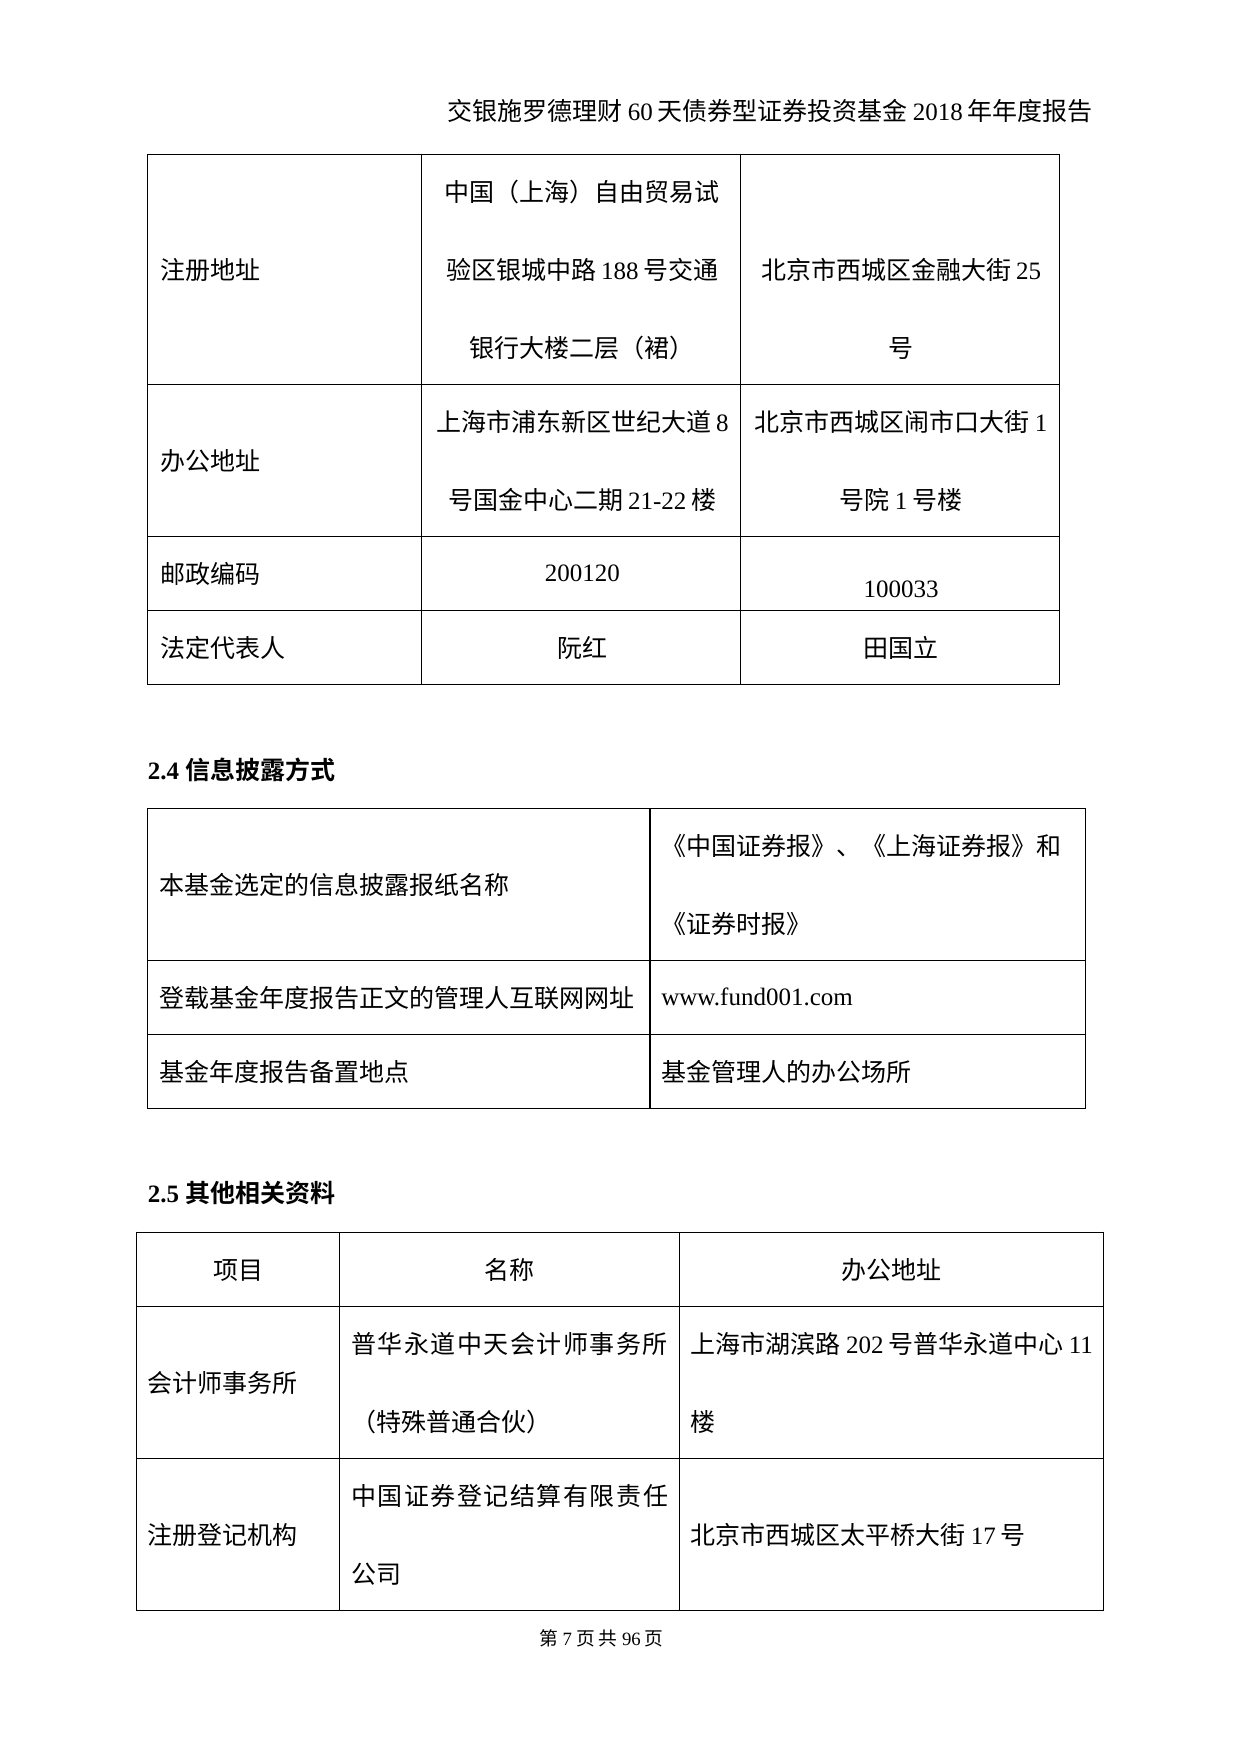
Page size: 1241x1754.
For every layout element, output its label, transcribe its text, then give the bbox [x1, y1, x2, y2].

table_cell 田国立 [741, 611, 1059, 684]
table_cell 注册登记机构 [137, 1459, 339, 1610]
table_header 本基金选定的信息披露报纸名称 [148, 809, 649, 960]
table_cell 法定代表人 [148, 611, 421, 684]
table_cell 登载基金年度报告正文的管理人互联网网址 [148, 961, 649, 1034]
table_header 名称 [340, 1233, 679, 1306]
table_cell 会计师事务所 [137, 1307, 339, 1458]
table_cell 100033 [741, 537, 1059, 610]
table_cell 普华永道中天会计师事务所（特殊普通合伙） [340, 1307, 679, 1458]
table_cell 上海市湖滨路202号普华永道中心11楼 [680, 1307, 1103, 1458]
table_cell 北京市西城区太平桥大街17号 [680, 1459, 1103, 1610]
table_header 《中国证券报》、《上海证券报》和《证券时报》 [651, 809, 1085, 960]
table_cell 200120 [422, 537, 740, 610]
table_cell 中国（上海）自由贸易试验区银城中路188号交通银行大楼二层（裙） [422, 155, 740, 384]
table_cell 基金管理人的办公场所 [651, 1035, 1085, 1108]
subtitle 2.5 其他相关资料 [148, 1159, 1092, 1224]
table_cell 基金年度报告备置地点 [148, 1035, 649, 1108]
table_cell 邮政编码 [148, 537, 421, 610]
table_cell 北京市西城区闹市口大街1号院1号楼 [741, 385, 1059, 536]
table_cell 上海市浦东新区世纪大道8号国金中心二期21-22楼 [422, 385, 740, 536]
subtitle 2.4 信息披露方式 [148, 736, 1092, 801]
table_cell 北京市西城区金融大街25号 [741, 155, 1059, 384]
table_cell 办公地址 [148, 385, 421, 536]
table_cell www.fund001.com [651, 961, 1085, 1034]
table_cell 注册地址 [148, 155, 421, 384]
table_header 项目 [137, 1233, 339, 1306]
table_header 办公地址 [680, 1233, 1103, 1306]
table_cell 阮红 [422, 611, 740, 684]
table_cell 中国证券登记结算有限责任公司 [340, 1459, 679, 1610]
